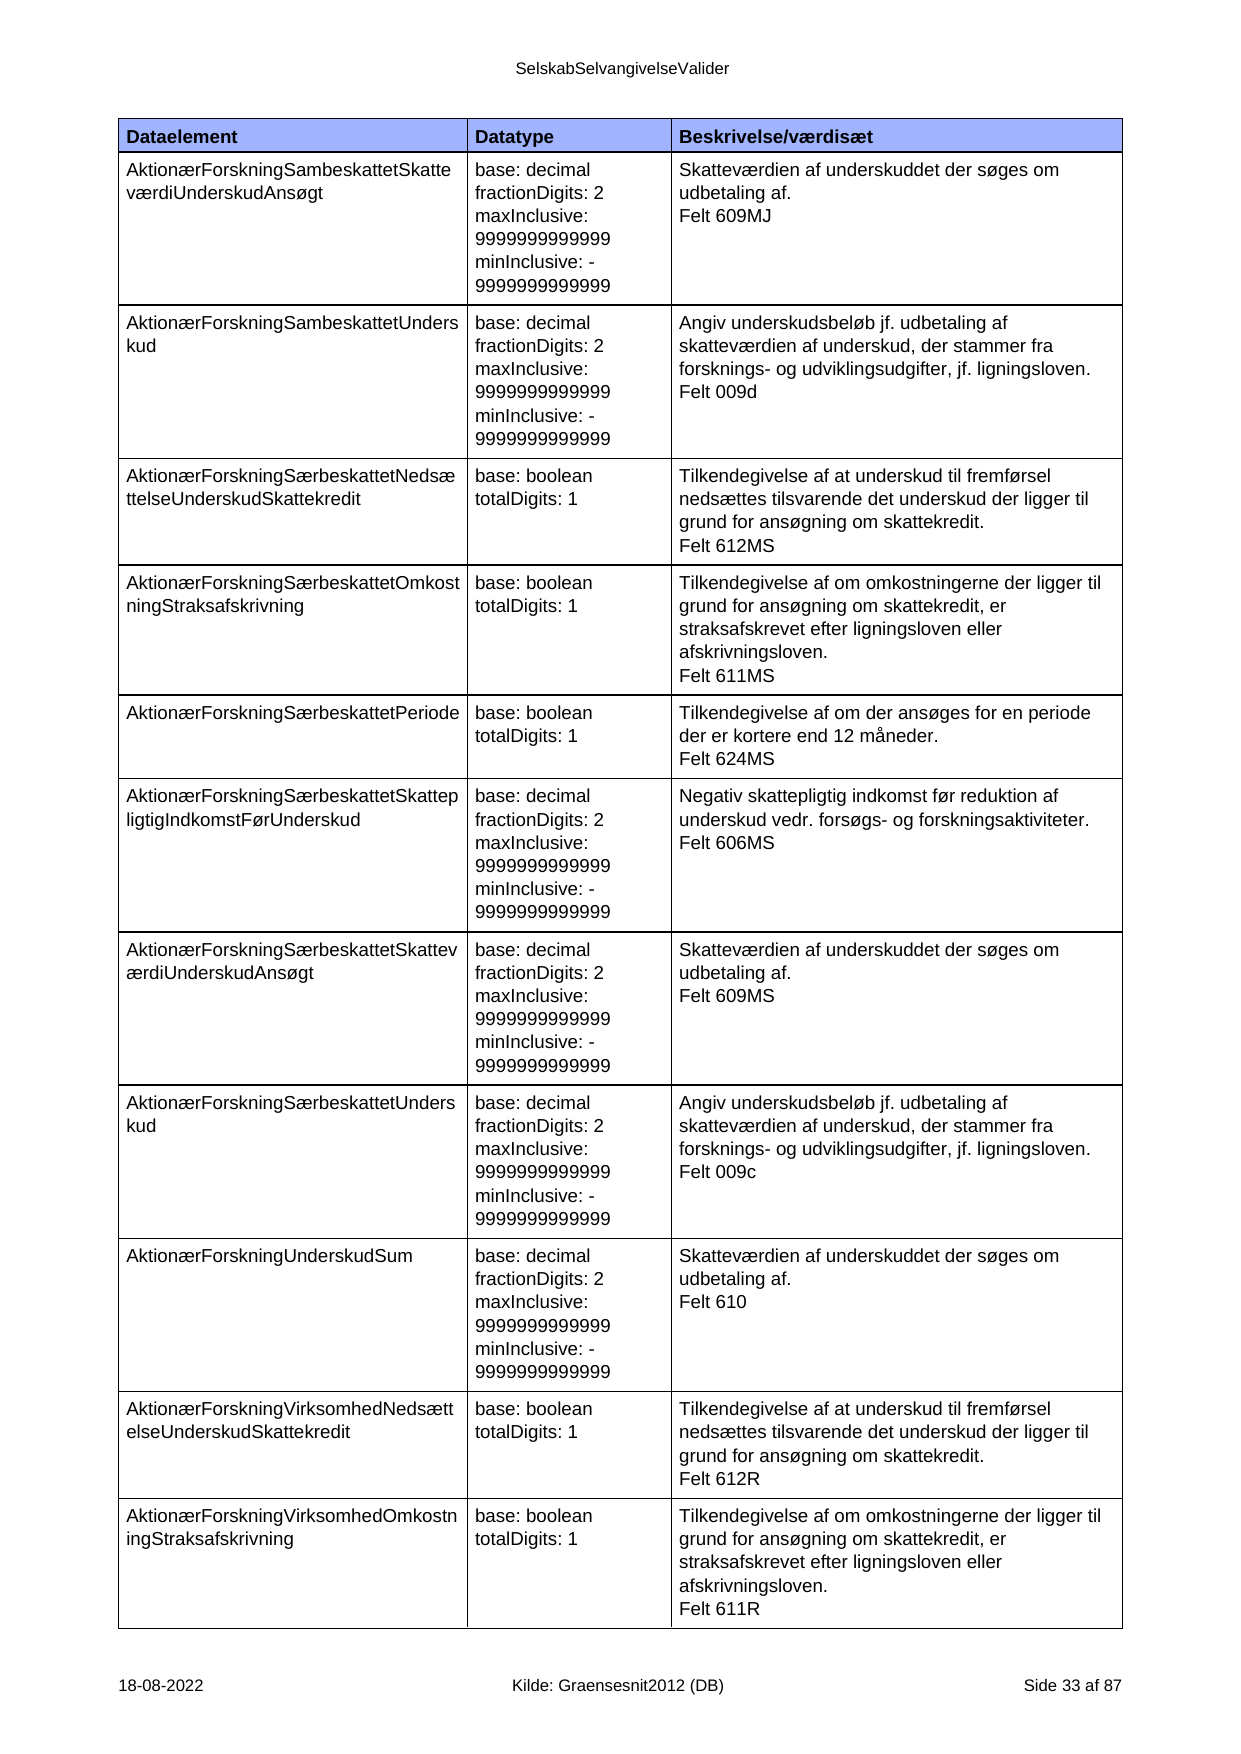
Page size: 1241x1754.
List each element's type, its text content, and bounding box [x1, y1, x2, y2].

table_header Datatype [468, 119, 671, 151]
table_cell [468, 153, 671, 304]
table_cell Tilkendegivelse af at underskud til fremførsel nedsættes tilsvarende det underskud der ligger til grund for ansøgning om skattekredit. Felt 612R [672, 1392, 1122, 1497]
table_cell Tilkendegivelse af om der ansøges for en periode der er kortere end 12 måneder. Felt 624MS [672, 696, 1122, 778]
table_cell AktionærForskningVirksomhedOmkostningStraksafskrivning [119, 1499, 467, 1627]
table_cell base: decimal fractionDigits: 2 maxInclusive: 9999999999999 minInclusive: -9999999999999 [468, 1239, 671, 1391]
table_cell base: boolean totalDigits: 1 [468, 1392, 671, 1497]
table_cell AktionærForskningSærbeskattetUnderskud [119, 1086, 467, 1237]
table_header Dataelement [119, 119, 467, 151]
table_cell AktionærForskningSærbeskattetNedsættelseUnderskudSkattekredit [119, 459, 467, 564]
table_header Beskrivelse/værdisæt [672, 119, 1122, 151]
table_cell Skatteværdien af underskuddet der søges om udbetaling af. Felt 610 [672, 1239, 1122, 1391]
table_cell Skatteværdien af underskuddet der søges om udbetaling af. Felt 609MS [672, 933, 1122, 1084]
table_cell Negativ skattepligtig indkomst før reduktion af underskud vedr. forsøgs- og forskningsaktiviteter. Felt 606MS [672, 779, 1122, 931]
table_cell Angiv underskudsbeløb jf. udbetaling af skatteværdien af underskud, der stammer fra forsknings- og udviklingsudgifter, jf. ligningsloven. Felt 009d [672, 306, 1122, 457]
table_cell Tilkendegivelse af at underskud til fremførsel nedsættes tilsvarende det underskud der ligger til grund for ansøgning om skattekredit. Felt 612MS [672, 459, 1122, 564]
table_cell base: boolean totalDigits: 1 [468, 1499, 671, 1627]
table_cell Tilkendegivelse af om omkostningerne der ligger til grund for ansøgning om skattekredit, er straksafskrevet efter ligningsloven eller afskrivningsloven. Felt 611MS [672, 566, 1122, 694]
table_cell base: boolean totalDigits: 1 [468, 566, 671, 694]
table_cell AktionærForskningUnderskudSum [119, 1239, 467, 1391]
table_cell Tilkendegivelse af om omkostningerne der ligger til grund for ansøgning om skattekredit, er straksafskrevet efter ligningsloven eller afskrivningsloven. Felt 611R [672, 1499, 1122, 1627]
table_cell AktionærForskningSærbeskattetPeriode [119, 696, 467, 778]
table_cell base: decimal fractionDigits: 2 maxInclusive: 9999999999999 minInclusive: -9999999999999 [468, 779, 671, 931]
table_cell Skatteværdien af underskuddet der søges om udbetaling af. Felt 609MJ [672, 153, 1122, 304]
table_cell base: boolean totalDigits: 1 [468, 696, 671, 778]
table_cell base: boolean totalDigits: 1 [468, 459, 671, 564]
table_cell AktionærForskningSærbeskattetOmkostningStraksafskrivning [119, 566, 467, 694]
table_cell AktionærForskningSærbeskattetSkatteværdiUnderskudAnsøgt [119, 933, 467, 1084]
table_cell AktionærForskningSambeskattetSkatteværdiUnderskudAnsøgt [119, 153, 467, 304]
table_cell base: decimal fractionDigits: 2 maxInclusive: 9999999999999 minInclusive: -9999999999999 [468, 306, 671, 457]
table_cell AktionærForskningSambeskattetUnderskud [119, 306, 467, 457]
table_cell AktionærForskningVirksomhedNedsættelseUnderskudSkattekredit [119, 1392, 467, 1497]
table_cell base: decimal fractionDigits: 2 maxInclusive: 9999999999999 minInclusive: -9999999999999 [468, 1086, 671, 1237]
table_cell base: decimal fractionDigits: 2 maxInclusive: 9999999999999 minInclusive: -9999999999999 [468, 933, 671, 1084]
table_cell AktionærForskningSærbeskattetSkattepligtigIndkomstFørUnderskud [119, 779, 467, 931]
table_cell Angiv underskudsbeløb jf. udbetaling af skatteværdien af underskud, der stammer fra forsknings- og udviklingsudgifter, jf. ligningsloven. Felt 009c [672, 1086, 1122, 1237]
